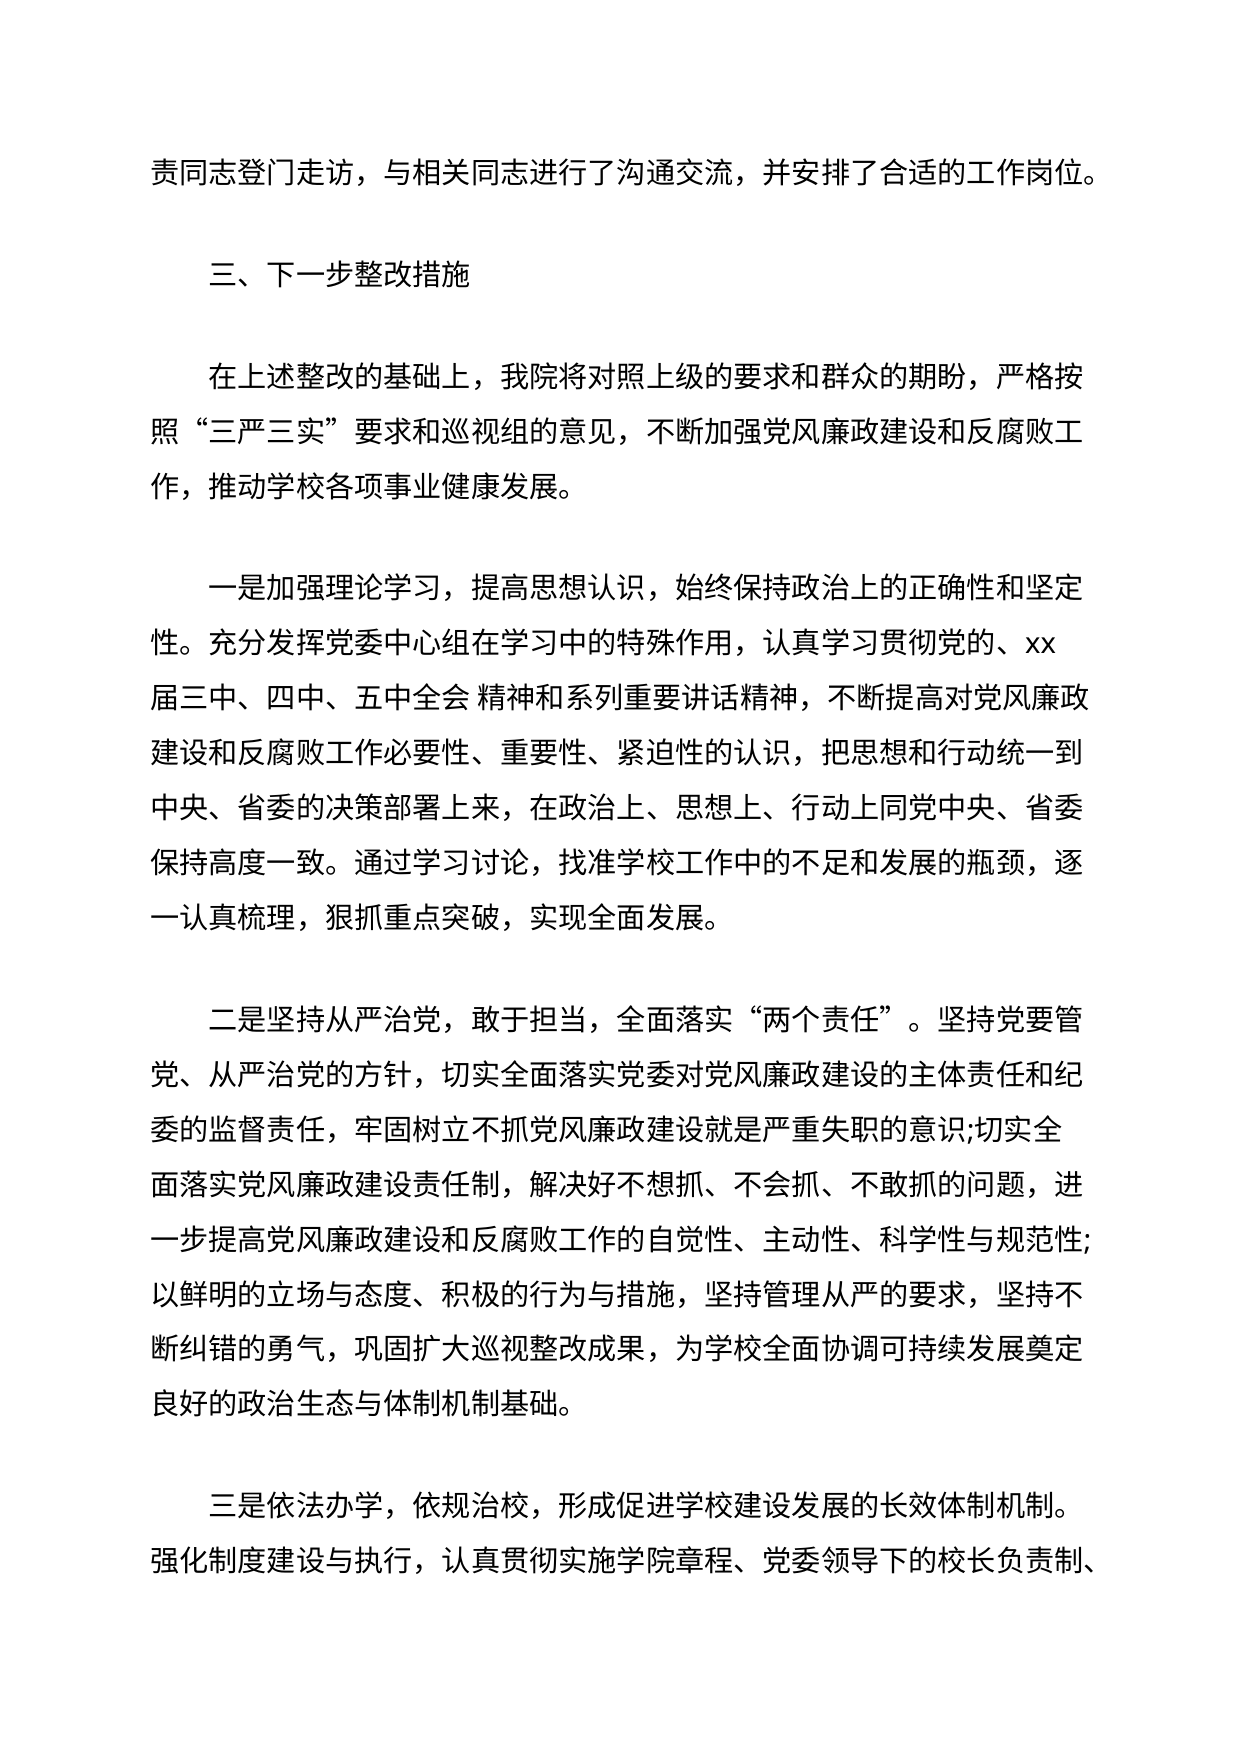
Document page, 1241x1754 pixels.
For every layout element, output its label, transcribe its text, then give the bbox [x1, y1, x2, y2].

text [150, 1483, 1090, 1580]
text 一是加强理论学习，提高思想认识，始终保持政治上的正确性和坚定性。充分发挥党委中心组在学习中的特殊作用，认真学习贯彻党的、xx届三中、四中、五中全会 精神和系列重要讲话精神，不断提高对党风廉政建设和反腐败工作必要性、重要性、紧迫性的认识，把思想和行动统一到中央、省委的决策部署上来，在政治上、思想上、行动上同党中央、省委保持高度一致。通过学习讨论，找准学校工作中的不足和发展的瓶颈，逐一认真梳理，狠抓重点突破，实现全面发展。 [150, 565, 1090, 937]
text 二是坚持从严治党，敢于担当，全面落实“两个责任”。坚持党要管党、从严治党的方针，切实全面落实党委对党风廉政建设的主体责任和纪委的监督责任，牢固树立不抓党风廉政建设就是严重失职的意识;切实全面落实党风廉政建设责任制，解决好不想抓、不会抓、不敢抓的问题，进一步提高党风廉政建设和反腐败工作的自觉性、主动性、科学性与规范性;以鲜明的立场与态度、积极的行为与措施，坚持管理从严的要求，坚持不断纠错的勇气，巩固扩大巡视整改成果，为学校全面协调可持续发展奠定良好的政治生态与体制机制基础。 [150, 996, 1090, 1423]
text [150, 150, 1090, 192]
text 三、下一步整改措施 [150, 252, 1090, 294]
text 在上述整改的基础上，我院将对照上级的要求和群众的期盼，严格按照“三严三实”要求和巡视组的意见，不断加强党风廉政建设和反腐败工作，推动学校各项事业健康发展。 [150, 353, 1090, 506]
